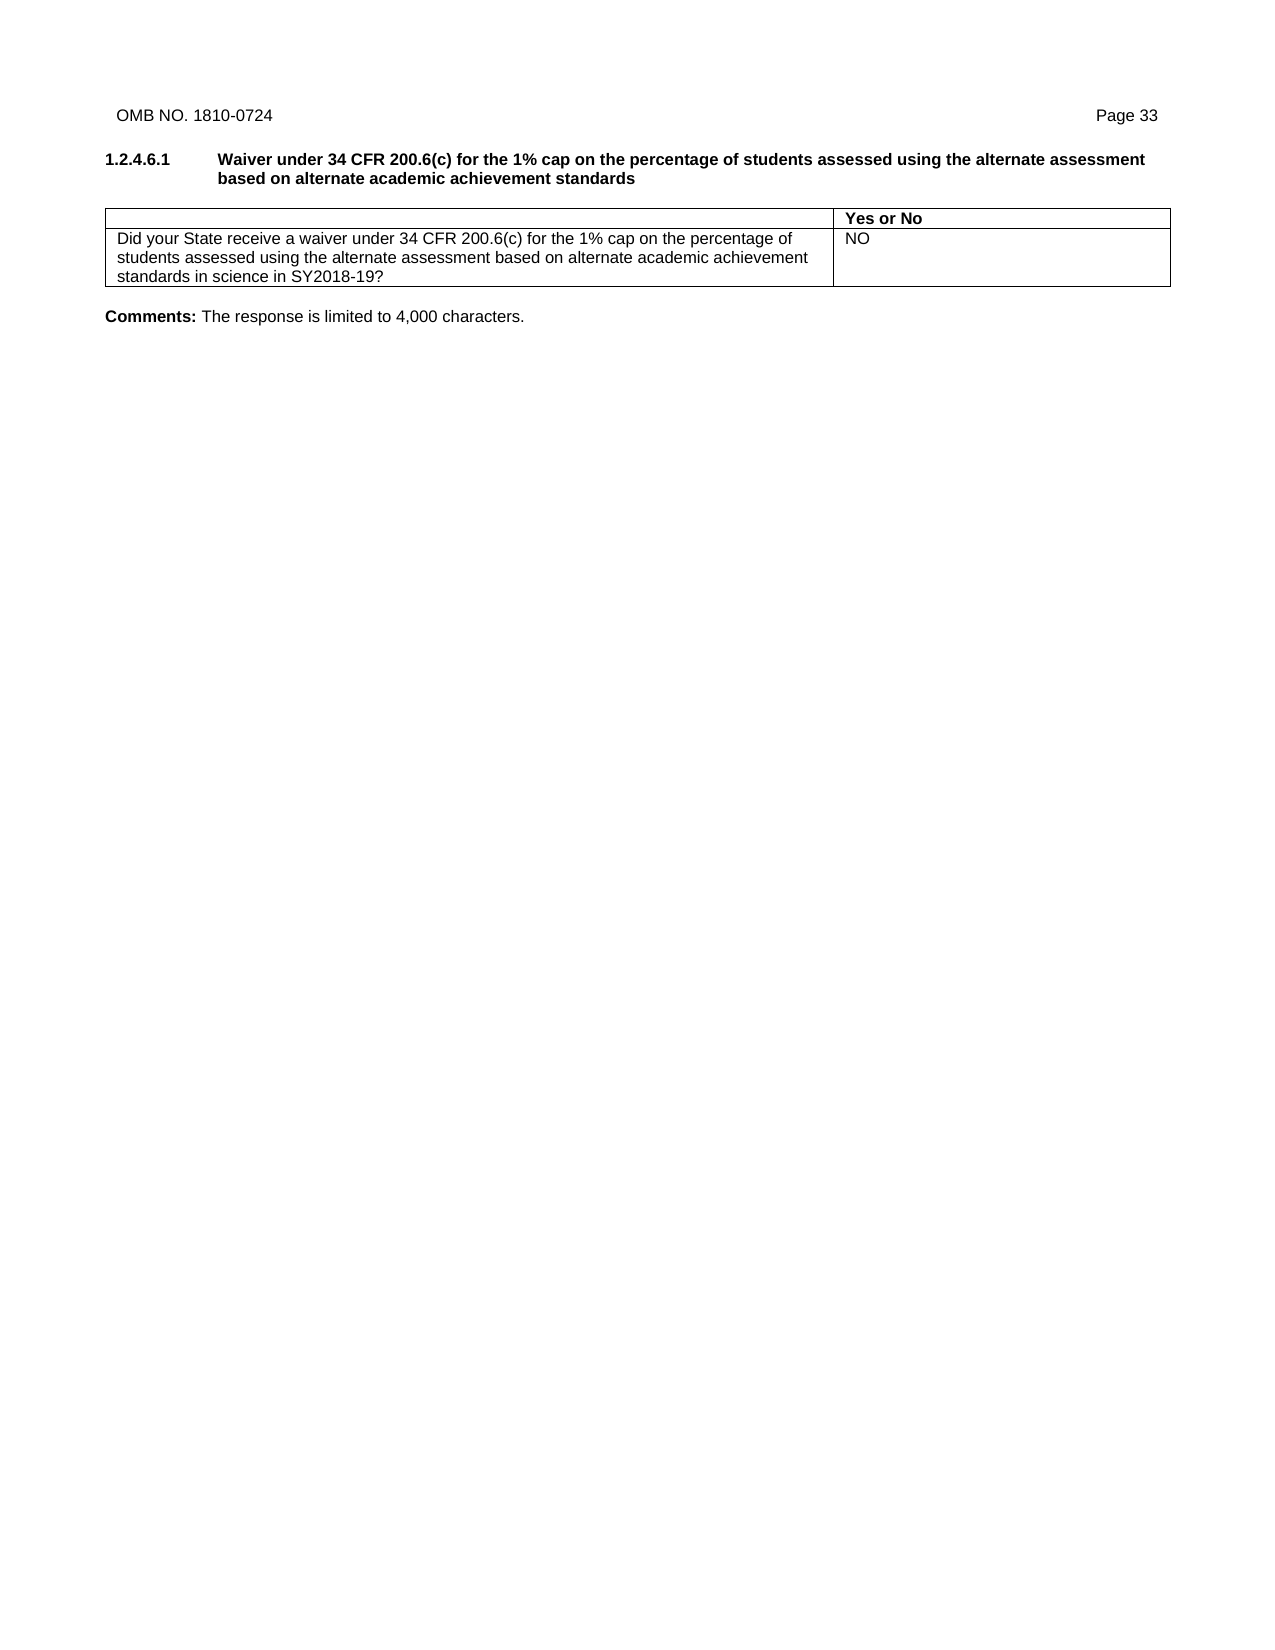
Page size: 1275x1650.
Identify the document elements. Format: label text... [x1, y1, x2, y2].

text Comments: The response is limited to 4,000 characters. [105, 306, 1170, 326]
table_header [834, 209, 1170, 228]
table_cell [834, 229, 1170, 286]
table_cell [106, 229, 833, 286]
subtitle Waiver under 34 CFR 200.6(c) for the 1% cap on the percentage of students assessed using the alternate assessment based on alternate academic achievement standards [105, 150, 1170, 188]
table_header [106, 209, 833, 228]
